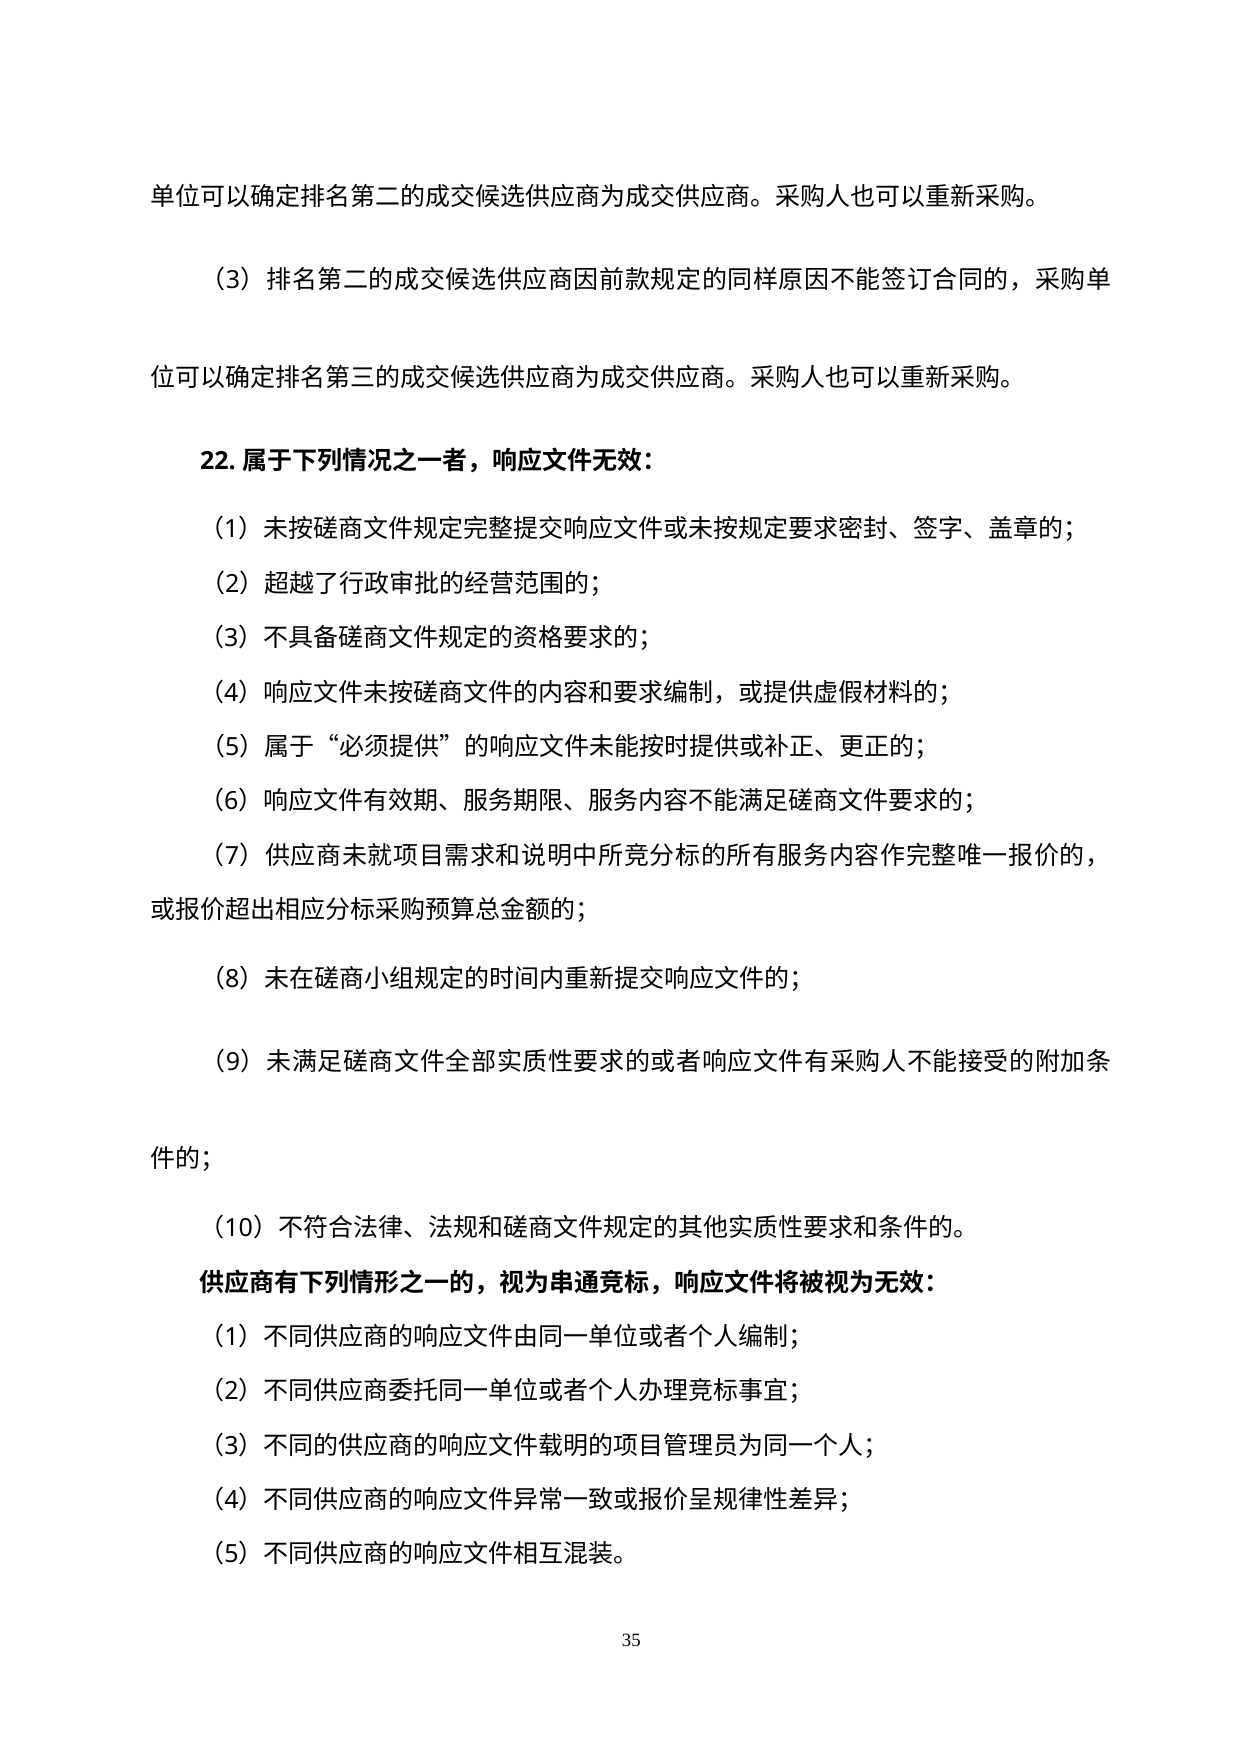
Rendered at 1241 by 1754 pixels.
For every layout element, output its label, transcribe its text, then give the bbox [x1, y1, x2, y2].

text （4）响应文件未按磋商文件的内容和要求编制，或提供虚假材料的； [150, 672, 1112, 708]
text 供应商有下列情形之一的，视为串通竞标，响应文件将被视为无效： [187, 1262, 1112, 1298]
text （8）未在磋商小组规定的时间内重新提交响应文件的； [150, 944, 1112, 1009]
text （6）响应文件有效期、服务期限、服务内容不能满足磋商文件要求的； [150, 781, 1112, 817]
text （1）不同供应商的响应文件由同一单位或者个人编制； [187, 1316, 1112, 1353]
text （9）未满足磋商文件全部实质性要求的或者响应文件有采购人不能接受的附加条件的； [150, 1027, 1112, 1189]
text 22. 属于下列情况之一者，响应文件无效： [150, 426, 1112, 491]
text （2）超越了行政审批的经营范围的； [150, 563, 1112, 599]
text （7）供应商未就项目需求和说明中所竞分标的所有服务内容作完整唯一报价的，或报价超出相应分标采购预算总金额的； [150, 835, 1112, 926]
text （4）不同供应商的响应文件异常一致或报价呈规律性差异； [187, 1479, 1112, 1516]
text （3）不同的供应商的响应文件载明的项目管理员为同一个人； [187, 1425, 1112, 1461]
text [150, 162, 1112, 227]
text （5）不同供应商的响应文件相互混装。 [187, 1534, 1112, 1570]
text （5）属于“必须提供”的响应文件未能按时提供或补正、更正的； [150, 726, 1112, 763]
text （2）不同供应商委托同一单位或者个人办理竞标事宜； [187, 1371, 1112, 1407]
text （3）不具备磋商文件规定的资格要求的； [150, 618, 1112, 654]
text （3）排名第二的成交候选供应商因前款规定的同样原因不能签订合同的，采购单位可以确定排名第三的成交候选供应商为成交供应商。采购人也可以重新采购。 [150, 245, 1112, 408]
text （10）不符合法律、法规和磋商文件规定的其他实质性要求和条件的。 [187, 1208, 1112, 1244]
text （1）未按磋商文件规定完整提交响应文件或未按规定要求密封、签字、盖章的； [150, 509, 1112, 545]
